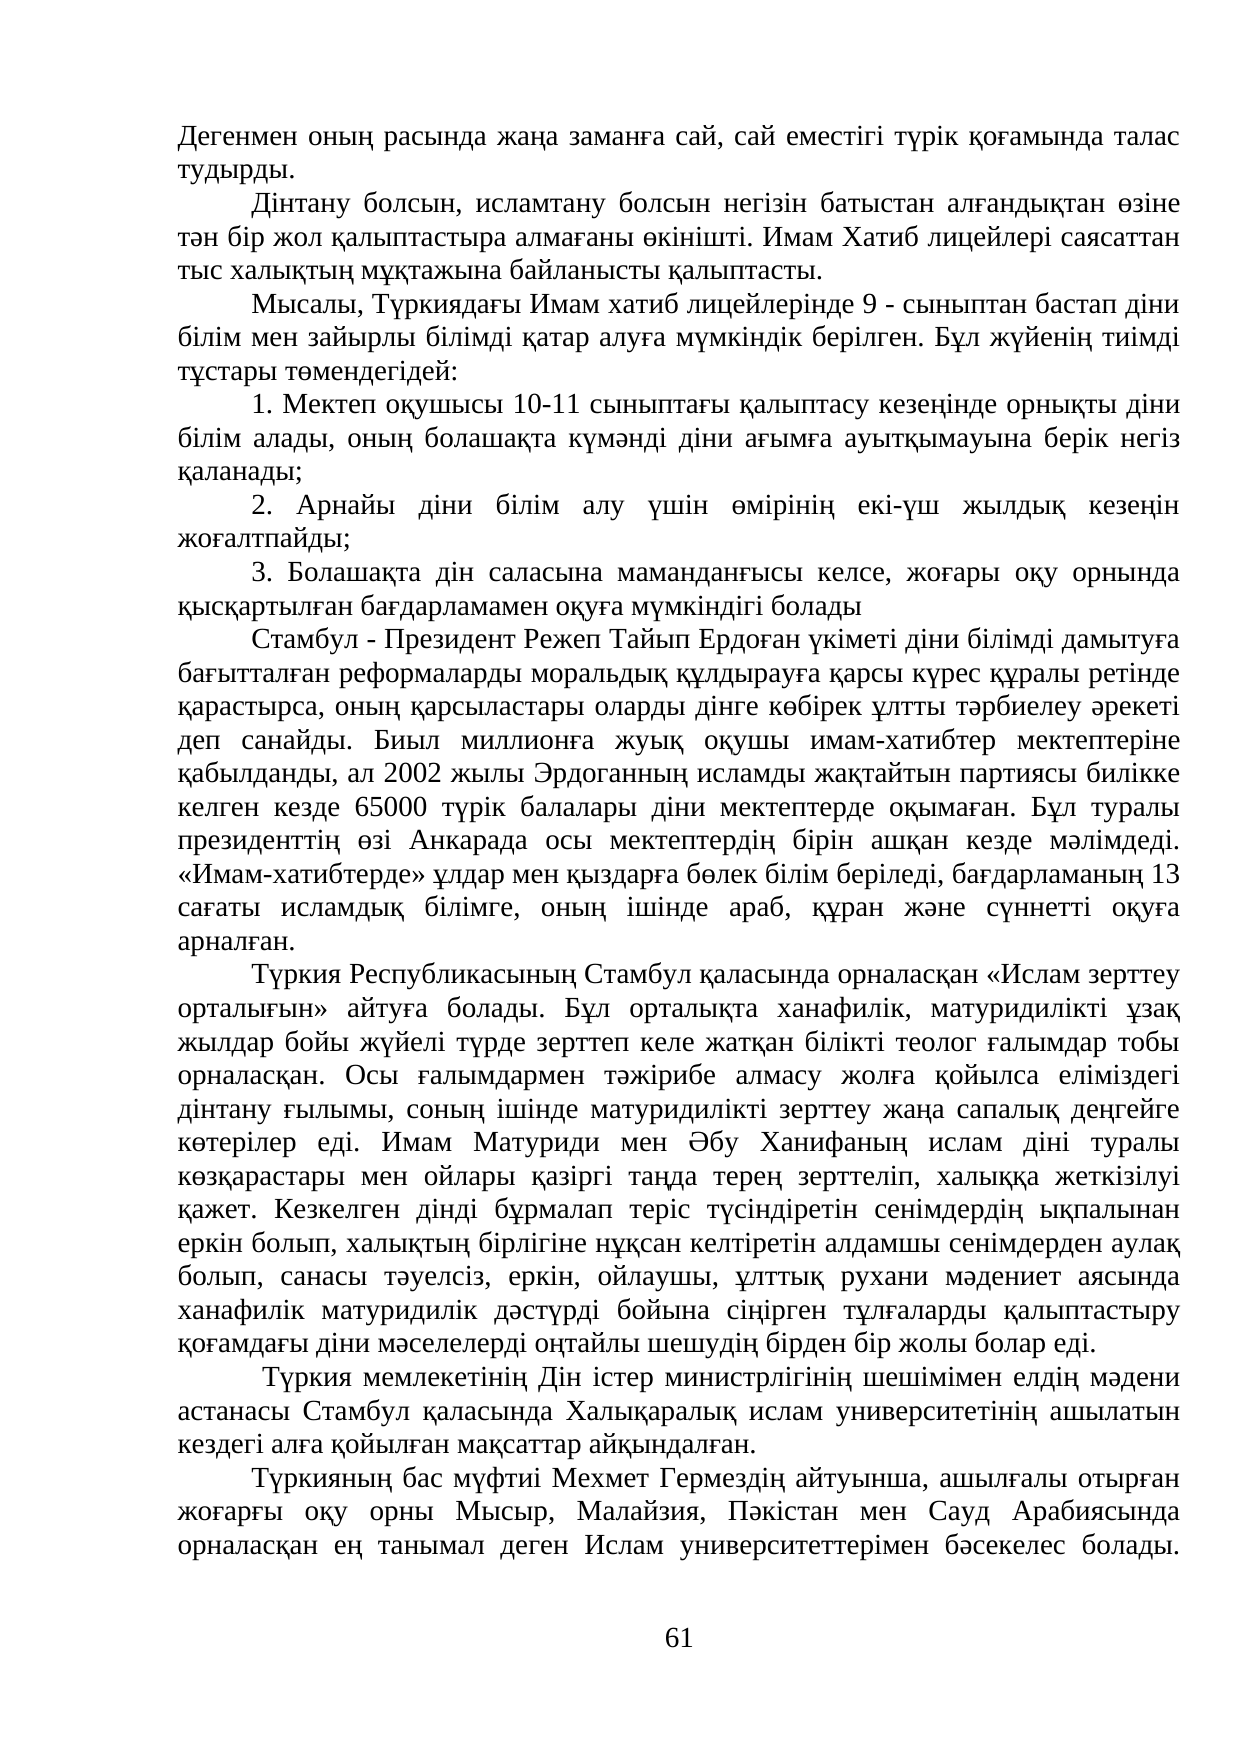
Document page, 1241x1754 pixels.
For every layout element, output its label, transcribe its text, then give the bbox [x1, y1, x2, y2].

text Түркия Республикасының Стамбул қаласында орналасқан «Ислам зерттеу орталығын» айтуға болады. Бұл орталықта ханафилік, матуридилікті ұзақ жылдар бойы жүйелі түрде зерттеп келе жатқан білікті теолог ғалымдар тобы орналасқан. Осы ғалымдармен тәжірибе алмасу жолға қойылса еліміздегі дінтану ғылымы, соның ішінде матуридилікті зерттеу жаңа сапалық деңгейге көтерілер еді. Имам Матуриди мен Әбу Ханифаның ислам діні туралы көзқарастары мен ойлары қазіргі таңда терең зерттеліп, халыққа жеткізілуі қажет. Кезкелген дінді бұрмалап теріс түсіндіретін сенімдердің ықпалынан еркін болып, халықтың бірлігіне нұқсан келтіретін алдамшы сенімдерден аулақ болып, санасы тәуелсіз, еркін, ойлаушы, ұлттық рухани мәдениет аясында ханафилік матуридилік дәстүрді бойына сіңірген тұлғаларды қалыптастыру қоғамдағы діни мәселелерді оңтайлы шешудің бірден бір жолы болар еді. [177, 957, 1181, 1359]
text 2. Арнайы діни білім алу үшін өмірінің екі-үш жылдық кезеңін жоғалтпайды; [177, 487, 1181, 554]
text Дінтану болсын, исламтану болсын негізін батыстан алғандықтан өзіне тән бір жол қалыптастыра алмағаны өкінішті. Имам Хатиб лицейлері саясаттан тыс халықтың мұқтажына байланысты қалыптасты. [177, 185, 1181, 286]
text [177, 1460, 1181, 1560]
text 1. Мектеп оқушысы 10-11 сыныптағы қалыптасу кезеңінде орнықты діни білім алады, оның болашақта күмәнді діни ағымға ауытқымауына берік негіз қаланады; [177, 386, 1181, 487]
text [177, 118, 1181, 185]
text Түркия мемлекетінің Дін істер министрлігінің шешімімен елдің мәдени астанасы Стамбул қаласында Халықаралық ислам университетінің ашылатын кездегі алға қойылған мақсаттар айқындалған. [177, 1359, 1181, 1460]
text 3. Болашақта дін саласына маманданғысы келсе, жоғары оқу орнында қысқартылған бағдарламамен оқуға мүмкіндігі болады [177, 554, 1181, 621]
text Мысалы, Түркиядағы Имам хатиб лицейлерінде 9 - сыныптан бастап діни білім мен зайырлы білімді қатар алуға мүмкіндік берілген. Бұл жүйенің тиімді тұстары төмендегідей: [177, 286, 1181, 386]
text Стамбул - Президент Режеп Тайып Ердоған үкіметі діни білімді дамытуға бағытталған реформаларды моральдық құлдырауға қарсы күрес құралы ретінде қарастырса, оның қарсыластары оларды дінге көбірек ұлтты тәрбиелеу әрекеті деп санайды. Биыл миллионға жуық оқушы имам-хатибтер мектептеріне қабылданды, ал 2002 жылы Эрдоганның исламды жақтайтын партиясы билікке келген кезде 65000 түрік балалары діни мектептерде оқымаған. Бұл туралы президенттің өзі Анкарада осы мектептердің бірін ашқан кезде мәлімдеді. «Имам-хатибтерде» ұлдар мен қыздарға бөлек білім беріледі, бағдарламаның 13 сағаты исламдық білімге, оның ішінде араб, құран және сүннетті оқуға арналған. [177, 621, 1181, 957]
